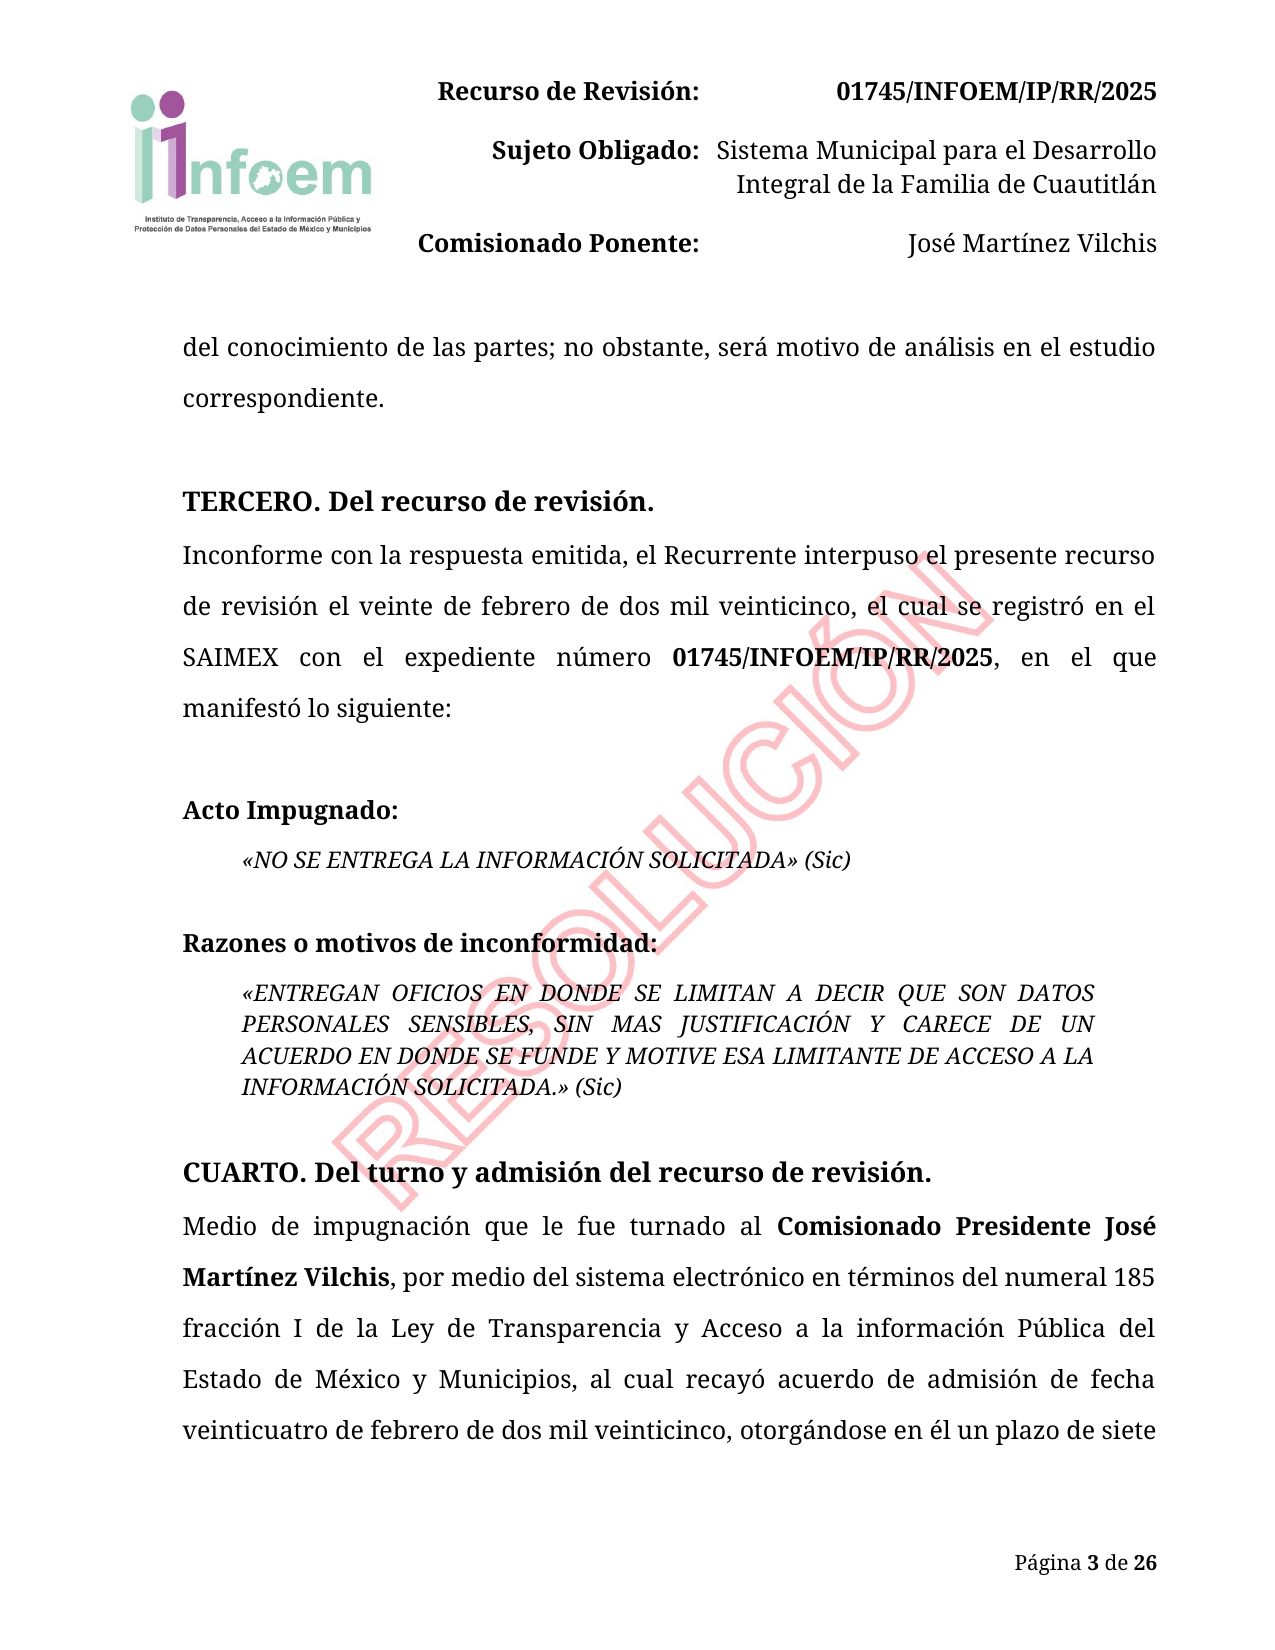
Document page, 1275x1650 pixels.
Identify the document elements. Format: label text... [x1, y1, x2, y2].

text «ENTREGAN OFICIOS EN DONDE SE LIMITAN A DECIR QUE SON DATOS PERSONALES SENSIBLES, SIN MAS JUSTIFICACIÓN Y CARECE DE UN ACUERDO EN DONDE SE FUNDE Y MOTIVE ESA LIMITANTE DE ACCESO A LA INFORMACIÓN SOLICITADA.» (Sic) [242, 977, 1098, 1102]
text Inconforme con la respuesta emitida, el Recurrente interpuso el presente recurso de revisión el veinte de febrero de dos mil veinticinco, el cual se registró en el SAIMEX con el expediente número 01745/INFOEM/IP/RR/2025, en el que manifestó lo siguiente: [182, 538, 1157, 725]
text Razones o motivos de inconformidad: [182, 926, 1157, 960]
subtitle TERCERO. Del recurso de revisión. [182, 482, 1157, 519]
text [182, 329, 1157, 414]
text Acto Impugnado: [182, 793, 1157, 827]
subtitle CUARTO. Del turno y admisión del recurso de revisión. [182, 1153, 1157, 1190]
picture [11, 30, 1275, 1650]
text «NO SE ENTREGA LA INFORMACIÓN SOLICITADA» (Sic) [242, 844, 1098, 875]
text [182, 1208, 1157, 1447]
